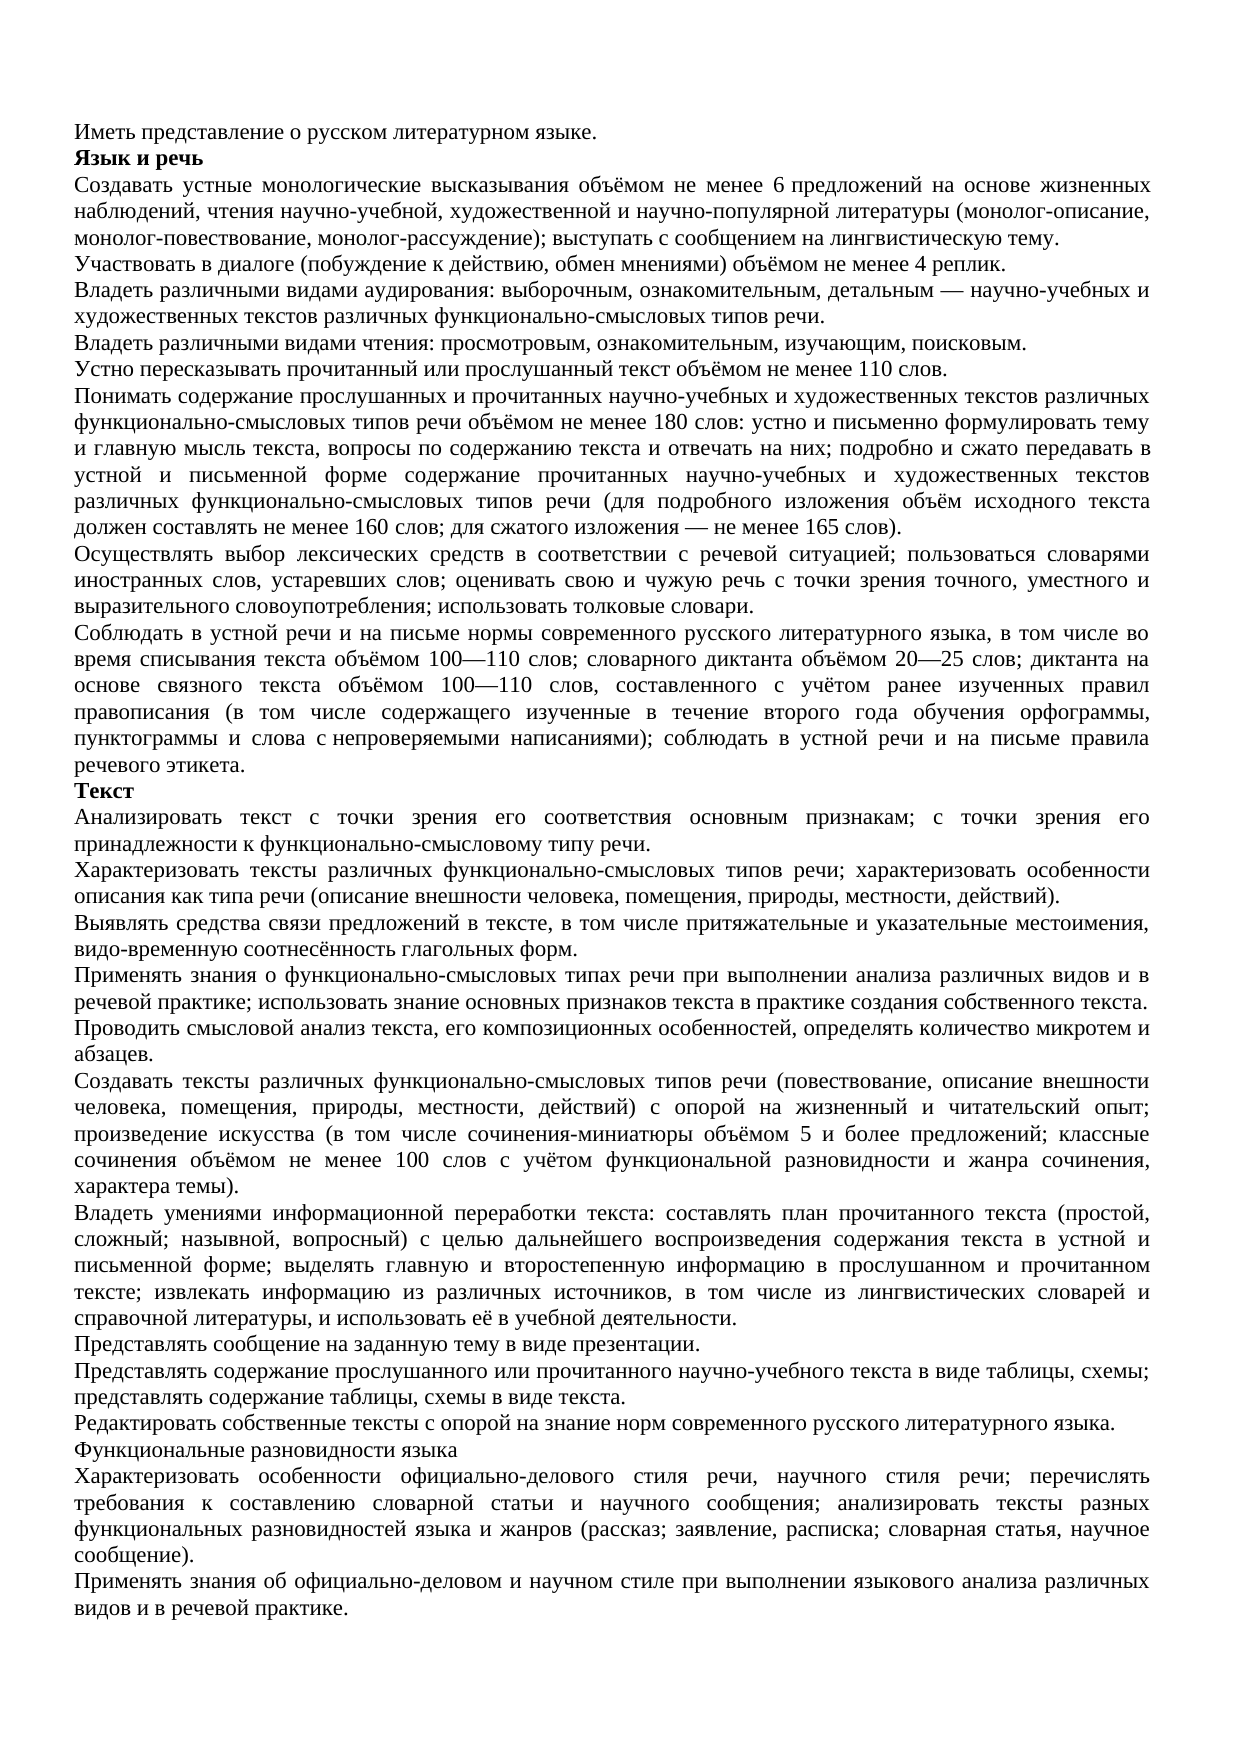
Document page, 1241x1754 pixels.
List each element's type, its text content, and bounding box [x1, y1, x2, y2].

text Характеризовать особенности официально-делового стиля речи, научного стиля речи; перечислять требования к составлению словарной статьи и научного сообщения; анализировать тексты разных функциональных разновидностей языка и жанров (рассказ; заявление, расписка; словарная статья, научное сообщение). [74, 1462, 1152, 1568]
text Представлять сообщение на заданную тему в виде презентации. [74, 1330, 1152, 1357]
text Участвовать в диалоге (побуждение к действию, обмен мнениями) объёмом не менее 4 реплик. [74, 250, 1152, 276]
text Проводить смысловой анализ текста, его композиционных особенностей, определять количество микротем и абзацев. [74, 1014, 1152, 1067]
text Применять знания об официально-деловом и научном стиле при выполнении языкового анализа различных видов и в речевой практике. [74, 1568, 1152, 1620]
text Владеть различными видами аудирования: выборочным, ознакомительным, детальным — научно-учебных и художественных текстов различных функционально-смысловых типов речи. [74, 276, 1152, 329]
text Владеть умениями информационной переработки текста: составлять план прочитанного текста (простой, сложный; назывной, вопросный) с целью дальнейшего воспроизведения содержания текста в устной и письменной форме; выделять главную и второстепенную информацию в прослушанном и прочитанном тексте; извлекать информацию из различных источников, в том числе из лингвистических словарей и справочной литературы, и использовать её в учебной деятельности. [74, 1199, 1152, 1330]
text Осуществлять выбор лексических средств в соответствии с речевой ситуацией; пользоваться словарями иностранных слов, устаревших слов; оценивать свою и чужую речь с точки зрения точного, уместного и выразительного словоупотребления; использовать толковые словари. [74, 540, 1152, 619]
text Понимать содержание прослушанных и прочитанных научно-учебных и художественных текстов различных функционально-смысловых типов речи объёмом не менее 180 слов: устно и письменно формулировать тему и главную мысль текста, вопросы по содержанию текста и отвечать на них; подробно и сжато передавать в устной и письменной форме содержание прочитанных научно-учебных и художественных текстов различных функционально-смысловых типов речи (для подробного изложения объём исходного текста должен составлять не менее 160 слов; для сжатого изложения — не менее 165 слов). [74, 382, 1152, 540]
text Редактировать собственные тексты с опорой на знание норм современного русского литературного языка. [74, 1409, 1152, 1436]
text Выявлять средства связи предложений в тексте, в том числе притяжательные и указательные местоимения, видо-временную соотнесённость глагольных форм. [74, 909, 1152, 961]
text Анализировать текст с точки зрения его соответствия основным признакам; с точки зрения его принадлежности к функционально-смысловому типу речи. [74, 803, 1152, 856]
text Владеть различными видами чтения: просмотровым, ознакомительным, изучающим, поисковым. [74, 329, 1152, 355]
text Соблюдать в устной речи и на письме нормы современного русского литературного языка, в том числе во время списывания текста объёмом 100—110 слов; словарного диктанта объёмом 20—25 слов; диктанта на основе связного текста объёмом 100—110 слов, составленного с учётом ранее изученных правил правописания (в том числе содержащего изученные в течение второго года обучения орфограммы, пунктограммы и слова с непроверяемыми написаниями); соблюдать в устной речи и на письме правила речевого этикета. [74, 619, 1152, 777]
text Применять знания о функционально-смысловых типах речи при выполнении анализа различных видов и в речевой практике; использовать знание основных признаков текста в практике создания собственного текста. [74, 961, 1152, 1014]
text Устно пересказывать прочитанный или прослушанный текст объёмом не менее 110 слов. [74, 355, 1152, 382]
text Создавать устные монологические высказывания объёмом не менее 6 предложений на основе жизненных наблюдений, чтения научно-учебной, художественной и научно-популярной литературы (монолог-описание, монолог-повествование, монолог-рассуждение); выступать с сообщением на лингвистическую тему. [74, 171, 1152, 250]
text Текст [74, 777, 1152, 803]
text Характеризовать тексты различных функционально-смысловых типов речи; характеризовать особенности описания как типа речи (описание внешности человека, помещения, природы, местности, действий). [74, 856, 1152, 909]
text Иметь представление о русском литературном языке. [74, 118, 1152, 144]
text Создавать тексты различных функционально-смысловых типов речи (повествование, описание внешности человека, помещения, природы, местности, действий) с опорой на жизненный и читательский опыт; произведение искусства (в том числе сочинения-миниатюры объёмом 5 и более предложений; классные сочинения объёмом не менее 100 слов с учётом функциональной разновидности и жанра сочинения, характера темы). [74, 1067, 1152, 1199]
text Функциональные разновидности языка [74, 1436, 1152, 1462]
text Представлять содержание прослушанного или прочитанного научно-учебного текста в виде таблицы, схемы; представлять содержание таблицы, схемы в виде текста. [74, 1357, 1152, 1409]
text Язык и речь [74, 144, 1152, 171]
